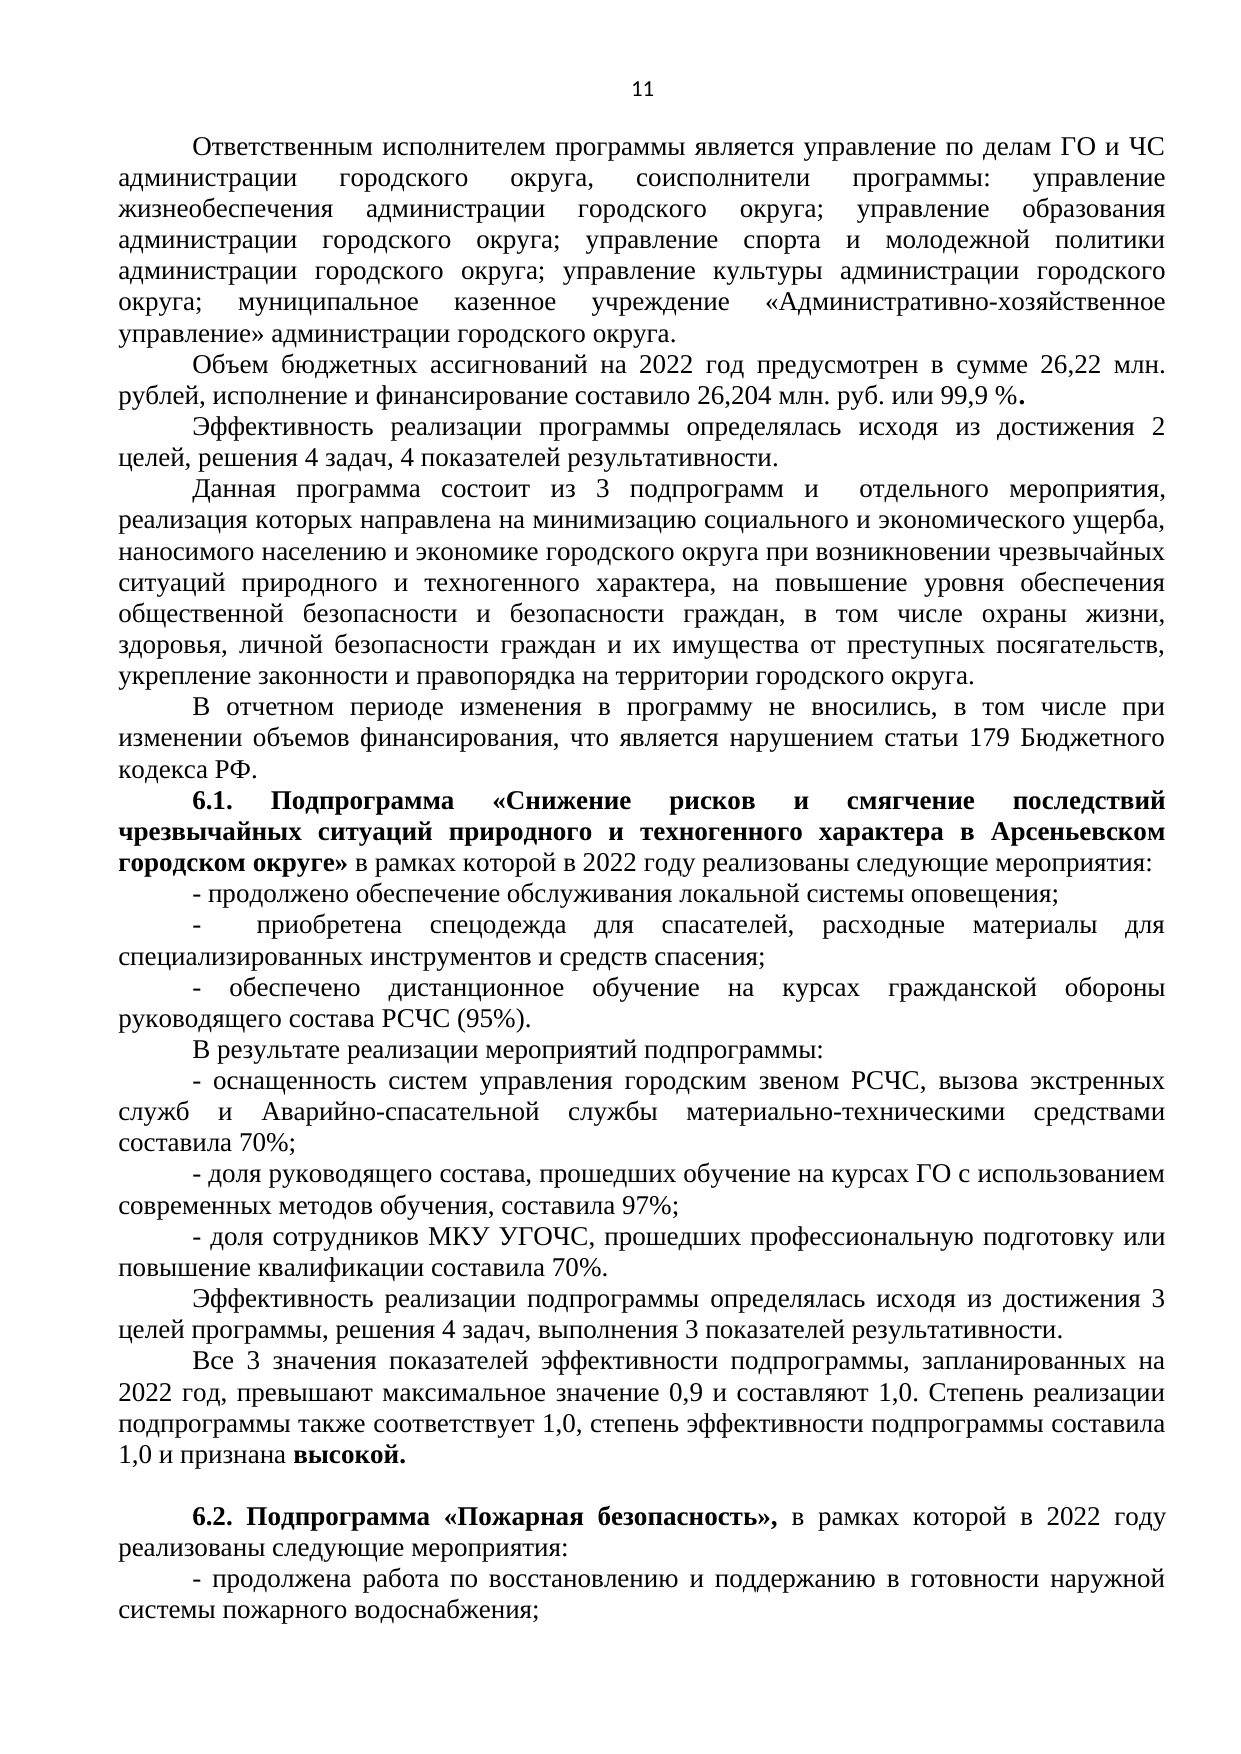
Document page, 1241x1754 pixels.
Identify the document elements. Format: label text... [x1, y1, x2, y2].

text Все 3 значения показателей эффективности подпрограммы, запланированных на 2022 год, превышают максимальное значение 0,9 и составляют 1,0. Степень реализации подпрограммы также соответствует 1,0, степень эффективности подпрограммы составила 1,0 и признана высокой. [118, 1344, 1167, 1469]
text Эффективность реализации подпрограммы определялась исходя из достижения 3 целей программы, решения 4 задач, выполнения 3 показателей результативности. [118, 1282, 1167, 1344]
text - доля руководящего состава, прошедших обучение на курсах ГО с использованием современных методов обучения, составила 97%; [118, 1158, 1167, 1220]
text 6.1. Подпрограмма «Снижение рисков и смягчение последствий чрезвычайных ситуаций природного и техногенного характера в Арсеньевском городском округе» в рамках которой в 2022 году реализованы следующие мероприятия: [118, 784, 1167, 877]
text В отчетном периоде изменения в программу не вносились, в том числе при изменении объемов финансирования, что является нарушением статьи 179 Бюджетного кодекса РФ. [118, 690, 1167, 784]
text 6.2. Подпрограмма «Пожарная безопасность», в рамках которой в 2022 году реализованы следующие мероприятия: [118, 1500, 1167, 1562]
text - обеспечено дистанционное обучение на курсах гражданской обороны руководящего состава РСЧС (95%). [118, 971, 1167, 1033]
text В результате реализации мероприятий подпрограммы: [118, 1033, 1167, 1064]
text - доля сотрудников МКУ УГОЧС, прошедших профессиональную подготовку или повышение квалификации составила 70%. [118, 1220, 1167, 1282]
text - продолжена работа по восстановлению и поддержанию в готовности наружной системы пожарного водоснабжения; [118, 1562, 1167, 1625]
text Объем бюджетных ассигнований на 2022 год предусмотрен в сумме 26,22 млн. рублей, исполнение и финансирование составило 26,204 млн. руб. или 99,9 %. [118, 348, 1167, 410]
text Эффективность реализации программы определялась исходя из достижения 2 целей, решения 4 задач, 4 показателей результативности. [118, 410, 1167, 472]
text Ответственным исполнителем программы является управление по делам ГО и ЧС администрации городского округа, соисполнители программы: управление жизнеобеспечения администрации городского округа; управление образования администрации городского округа; управление спорта и молодежной политики администрации городского округа; управление культуры администрации городского округа; муниципальное казенное учреждение «Административно-хозяйственное управление» администрации городского округа. [118, 130, 1167, 348]
text - оснащенность систем управления городским звеном РСЧС, вызова экстренных служб и Аварийно-спасательной службы материально-техническими средствами составила 70%; [118, 1064, 1167, 1158]
text - приобретена спецодежда для спасателей, расходные материалы для специализированных инструментов и средств спасения; [118, 908, 1167, 971]
text Данная программа состоит из 3 подпрограмм и отдельного мероприятия, реализация которых направлена на минимизацию социального и экономического ущерба, наносимого населению и экономике городского округа при возникновении чрезвычайных ситуаций природного и техногенного характера, на повышение уровня обеспечения общественной безопасности и безопасности граждан, в том числе охраны жизни, здоровья, личной безопасности граждан и их имущества от преступных посягательств, укрепление законности и правопорядка на территории городского округа. [118, 472, 1167, 690]
text - продолжено обеспечение обслуживания локальной системы оповещения; [118, 877, 1167, 908]
